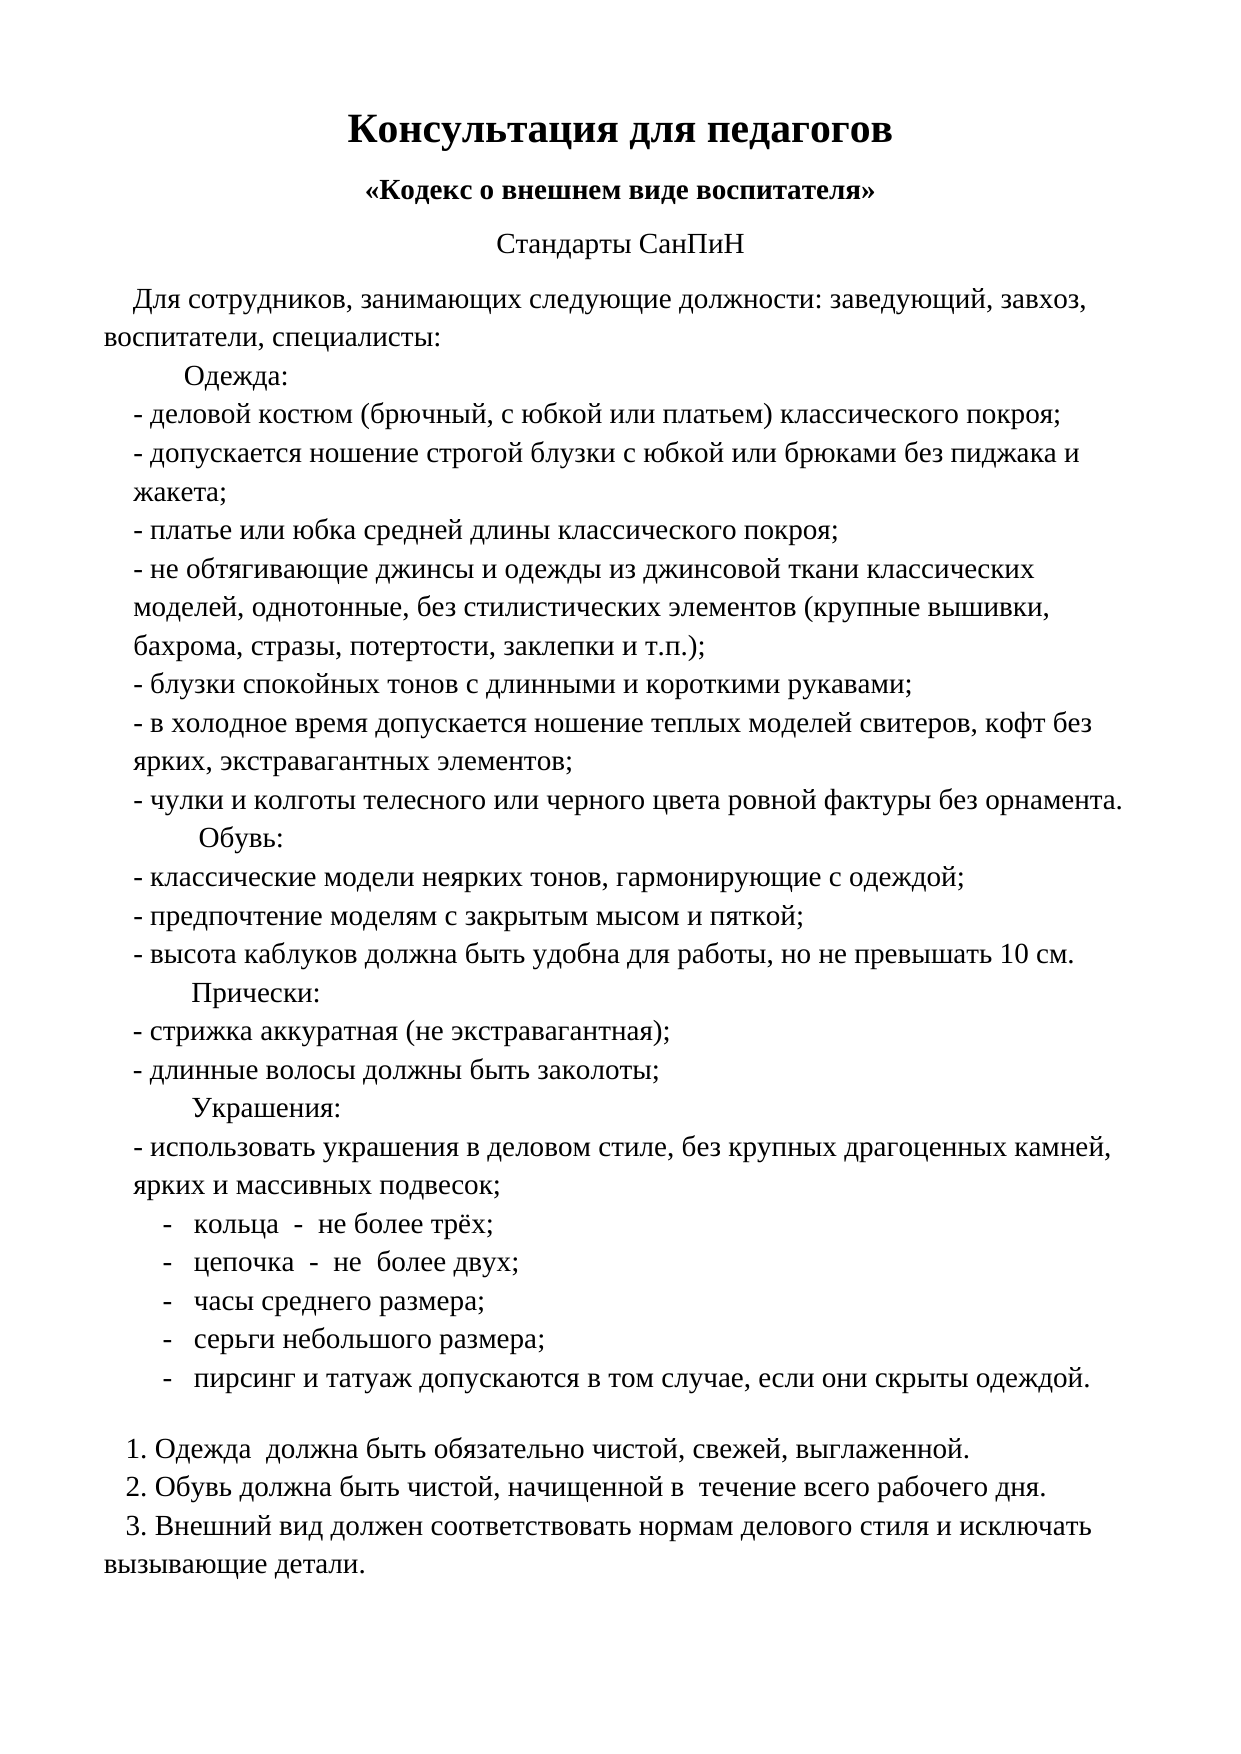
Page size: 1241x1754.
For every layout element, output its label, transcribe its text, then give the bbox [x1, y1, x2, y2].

text Прически: [103, 975, 1137, 1008]
text - чулки и колготы телесного или черного цвета ровной фактуры без орнамента. [133, 782, 1137, 816]
text - предпочтение моделям с закрытым мысом и пяткой; [133, 898, 1137, 931]
text - деловой костюм (брючный, с юбкой или платьем) классического покроя; [133, 397, 1137, 430]
text - не обтягивающие джинсы и одежды из джинсовой ткани классических моделей, однотонные, без стилистических элементов (крупные вышивки, бахрома, стразы, потертости, заклепки и т.п.); [133, 551, 1137, 661]
text 2. Обувь должна быть чистой, начищенной в течение всего рабочего дня. [103, 1469, 1137, 1503]
text - часы среднего размера; [133, 1283, 1137, 1317]
text - использовать украшения в деловом стиле, без крупных драгоценных камней, ярких и массивных подвесок; [133, 1129, 1137, 1201]
text 3. Внешний вид должен соответствовать нормам делового стиля и исключать вызывающие детали. [103, 1508, 1137, 1580]
text Обувь: [103, 821, 1137, 854]
text - допускается ношение строгой блузки с юбкой или брюками без пиджака и жакета; [133, 435, 1137, 507]
text «Кодекс о внешнем виде воспитателя» [103, 172, 1137, 206]
text Консультация для педагогов [103, 103, 1137, 151]
text - стрижка аккуратная (не экстравагантная); [103, 1013, 1137, 1047]
text Стандарты СанПиН [103, 227, 1137, 260]
text - в холодное время допускается ношение теплых моделей свитеров, кофт без ярких, экстравагантных элементов; [133, 705, 1137, 777]
text - цепочка - не более двух; [133, 1244, 1137, 1278]
text 1. Одежда должна быть обязательно чистой, свежей, выглаженной. [103, 1431, 1137, 1464]
text - классические модели неярких тонов, гармонирующие с одеждой; [133, 859, 1137, 893]
text - высота каблуков должна быть удобна для работы, но не превышать 10 см. [133, 936, 1137, 970]
text - платье или юбка средней длины классического покроя; [133, 512, 1137, 546]
text Одежда: [103, 358, 1137, 392]
text - блузки спокойных тонов с длинными и короткими рукавами; [133, 666, 1137, 700]
text - пирсинг и татуаж допускаются в том случае, если они скрыты одеждой. [133, 1360, 1137, 1394]
text - кольца - не более трёх; [133, 1206, 1137, 1239]
text Украшения: [103, 1090, 1137, 1124]
text Для сотрудников, занимающих следующие должности: заведующий, завхоз, воспитатели, специалисты: [103, 281, 1137, 353]
text - серьги небольшого размера; [133, 1322, 1137, 1355]
text - длинные волосы должны быть заколоты; [103, 1052, 1137, 1085]
